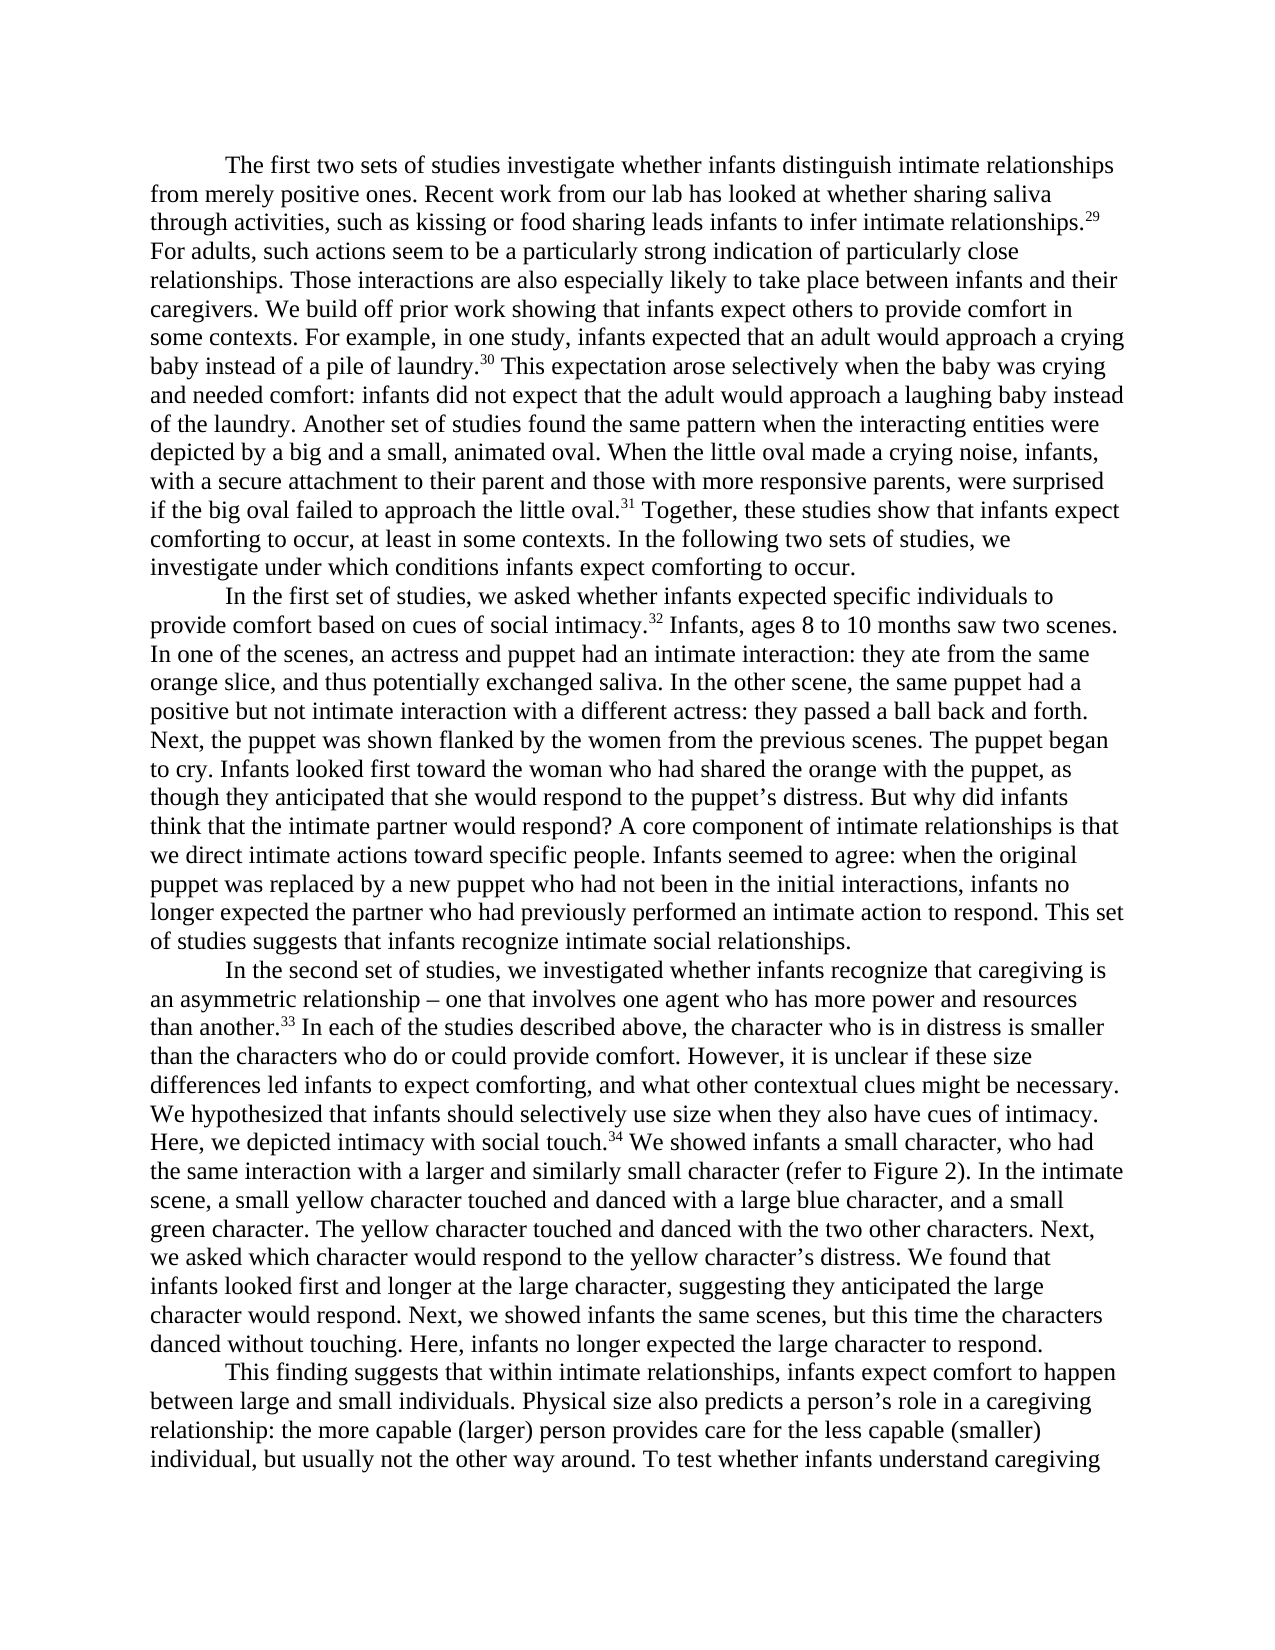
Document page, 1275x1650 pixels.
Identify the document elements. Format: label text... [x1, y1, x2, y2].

text In the first set of studies, we asked whether infants expected specific individuals to provide comfort based on cues of social intimacy.32 Infants, ages 8 to 10 months saw two scenes. In one of the scenes, an actress and puppet had an intimate interaction: they ate from the same orange slice, and thus potentially exchanged saliva. In the other scene, the same puppet had a positive but not intimate interaction with a different actress: they passed a ball back and forth. Next, the puppet was shown flanked by the women from the previous scenes. The puppet began to cry. Infants looked first toward the woman who had shared the orange with the puppet, as though they anticipated that she would respond to the puppet’s distress. But why did infants think that the intimate partner would respond? A core component of intimate relationships is that we direct intimate actions toward specific people. Infants seemed to agree: when the original puppet was replaced by a new puppet who had not been in the initial interactions, infants no longer expected the partner who had previously performed an intimate action to respond. This set of studies suggests that infants recognize intimate social relationships. [150, 581, 1125, 955]
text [150, 1357, 1125, 1472]
text The first two sets of studies investigate whether infants distinguish intimate relationships from merely positive ones. Recent work from our lab has looked at whether sharing saliva through activities, such as kissing or food sharing leads infants to infer intimate relationships.29 For adults, such actions seem to be a particularly strong indication of particularly close relationships. Those interactions are also especially likely to take place between infants and their caregivers. We build off prior work showing that infants expect others to provide comfort in some contexts. For example, in one study, infants expected that an adult would approach a crying baby instead of a pile of laundry.30 This expectation arose selectively when the baby was crying and needed comfort: infants did not expect that the adult would approach a laughing baby instead of the laundry. Another set of studies found the same pattern when the interacting entities were depicted by a big and a small, animated oval. When the little oval made a crying noise, infants, with a secure attachment to their parent and those with more responsive parents, were surprised if the big oval failed to approach the little oval.31 Together, these studies show that infants expect comforting to occur, at least in some contexts. In the following two sets of studies, we investigate under which conditions infants expect comforting to occur. [150, 150, 1125, 581]
text In the second set of studies, we investigated whether infants recognize that caregiving is an asymmetric relationship – one that involves one agent who has more power and resources than another.33 In each of the studies described above, the character who is in distress is smaller than the characters who do or could provide comfort. However, it is unclear if these size differences led infants to expect comforting, and what other contextual clues might be necessary. We hypothesized that infants should selectively use size when they also have cues of intimacy. Here, we depicted intimacy with social touch.34 We showed infants a small character, who had the same interaction with a larger and similarly small character (refer to Figure 2). In the intimate scene, a small yellow character touched and danced with a large blue character, and a small green character. The yellow character touched and danced with the two other characters. Next, we asked which character would respond to the yellow character’s distress. We found that infants looked first and longer at the large character, suggesting they anticipated the large character would respond. Next, we showed infants the same scenes, but this time the characters danced without touching. Here, infants no longer expected the large character to respond. [150, 955, 1125, 1357]
